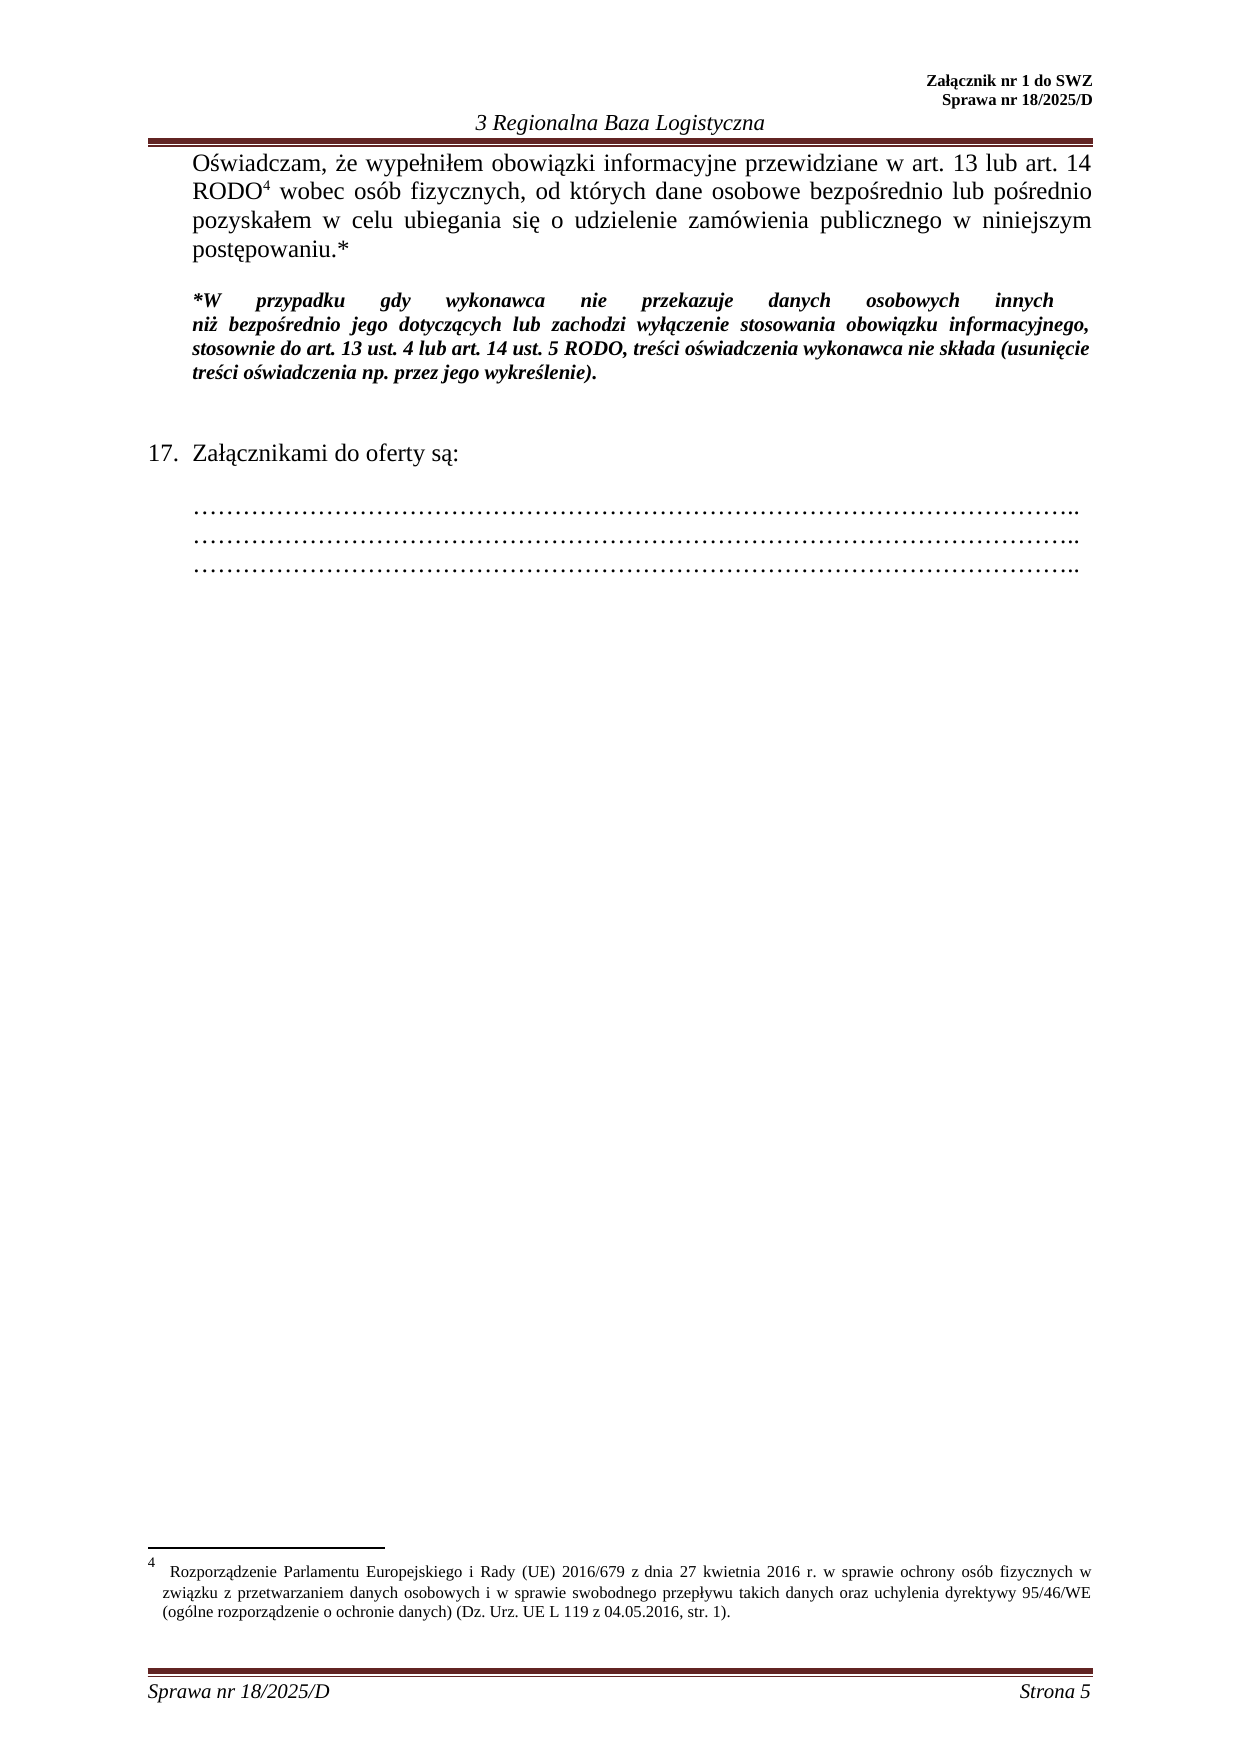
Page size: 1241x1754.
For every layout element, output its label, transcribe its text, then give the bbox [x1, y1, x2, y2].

text …………………………………………………………………………………………….. [192, 549, 1093, 578]
text *W przypadku gdy wykonawca nie przekazuje danych osobowych innych niż bezpośrednio jego dotyczących lub zachodzi wyłączenie stosowania obowiązku informacyjnego, stosownie do art. 13 ust. 4 lub art. 14 ust. 5 RODO, treści oświadczenia wykonawca nie składa (usunięcie treści oświadczenia np. przez jego wykreślenie). [192, 288, 1093, 384]
list Załącznikami do oferty są: [148, 438, 1093, 466]
text Oświadczam, że wypełniłem obowiązki informacyjne przewidziane w art. 13 lub art. 14 RODO wobec osób fizycznych, od których dane osobowe bezpośrednio lub pośrednio pozyskałem w celu ubiegania się o udzielenie zamówienia publicznego w niniejszym postępowaniu.* [192, 148, 1093, 263]
text ……………………………………………………………………………………………..…………………………………………………………………………………………….. [192, 491, 1093, 549]
